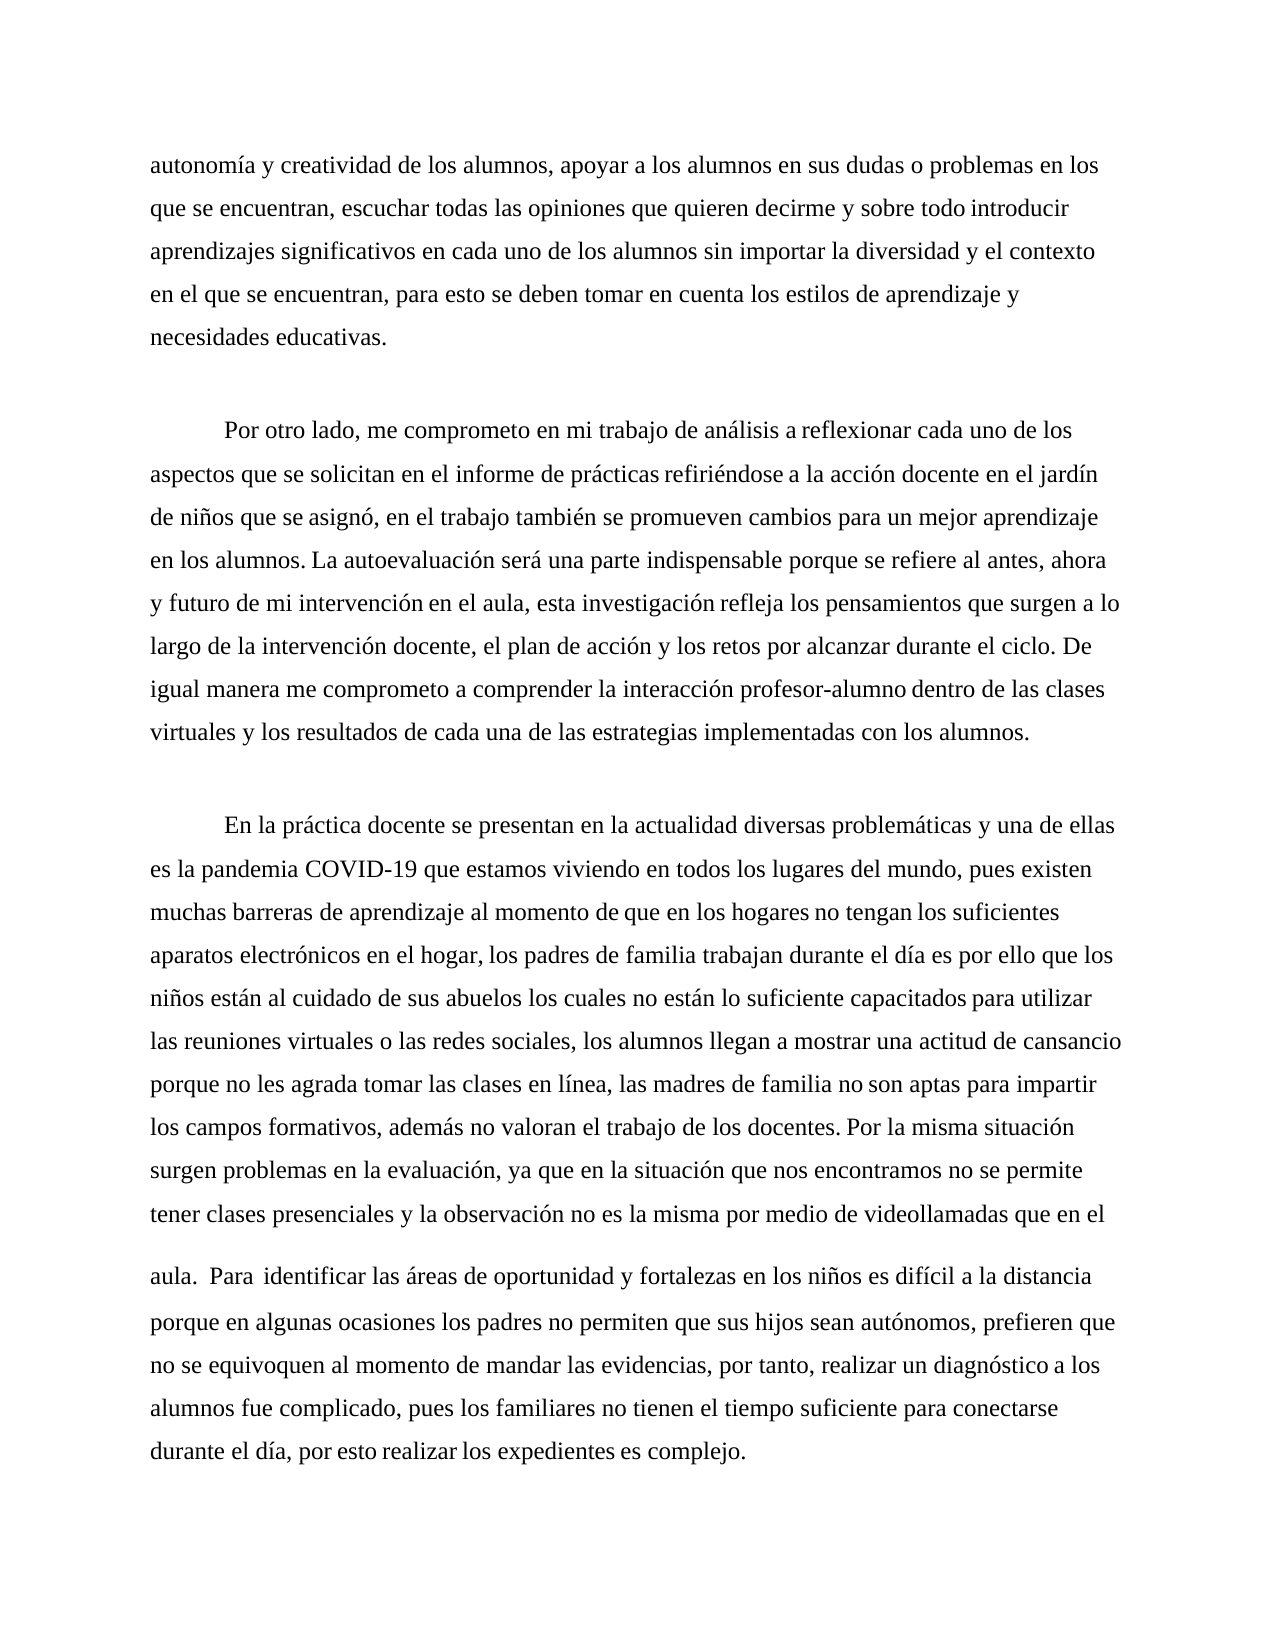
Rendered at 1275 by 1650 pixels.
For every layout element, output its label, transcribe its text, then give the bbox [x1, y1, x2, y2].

text En la práctica docente se presentan en la actualidad diversas problemáticas y una de ellas es la pandemia COVID-19 que estamos viviendo en todos los lugares del mundo, pues existen muchas barreras de aprendizaje al momento de que en los hogares no tengan los suficientes aparatos electrónicos en el hogar, los padres de familia trabajan durante el día es por ello que los niños están al cuidado de sus abuelos los cuales no están lo suficiente capacitados para utilizar las reuniones virtuales o las redes sociales, los alumnos llegan a mostrar una actitud de cansancio porque no les agrada tomar las clases en línea, las madres de familia no son aptas para impartir los campos formativos, además no valoran el trabajo de los docentes. Por la misma situación surgen problemas en la evaluación, ya que en la situación que nos encontramos no se permite tener clases presenciales y la observación no es la misma por medio de videollamadas que en el aula. Para identificar las áreas de oportunidad y fortalezas en los niños es difícil a la distancia porque en algunas ocasiones los padres no permiten que sus hijos sean autónomos, prefieren que no se equivoquen al momento de mandar las evidencias, por tanto, realizar un diagnóstico a los alumnos fue complicado, pues los familiares no tienen el tiempo suficiente para conectarse durante el día, por esto realizar los expedientes es complejo. [150, 811, 1125, 1465]
text Por otro lado, me comprometo en mi trabajo de análisis a reflexionar cada uno de los aspectos que se solicitan en el informe de prácticas refiriéndose a la acción docente en el jardín de niños que se asignó, en el trabajo también se promueven cambios para un mejor aprendizaje en los alumnos. La autoevaluación será una parte indispensable porque se refiere al antes, ahora y futuro de mi intervención en el aula, esta investigación refleja los pensamientos que surgen a lo largo de la intervención docente, el plan de acción y los retos por alcanzar durante el ciclo. De igual manera me comprometo a comprender la interacción profesor-alumno dentro de las clases virtuales y los resultados de cada una de las estrategias implementadas con los alumnos. [150, 416, 1125, 746]
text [150, 150, 1125, 351]
